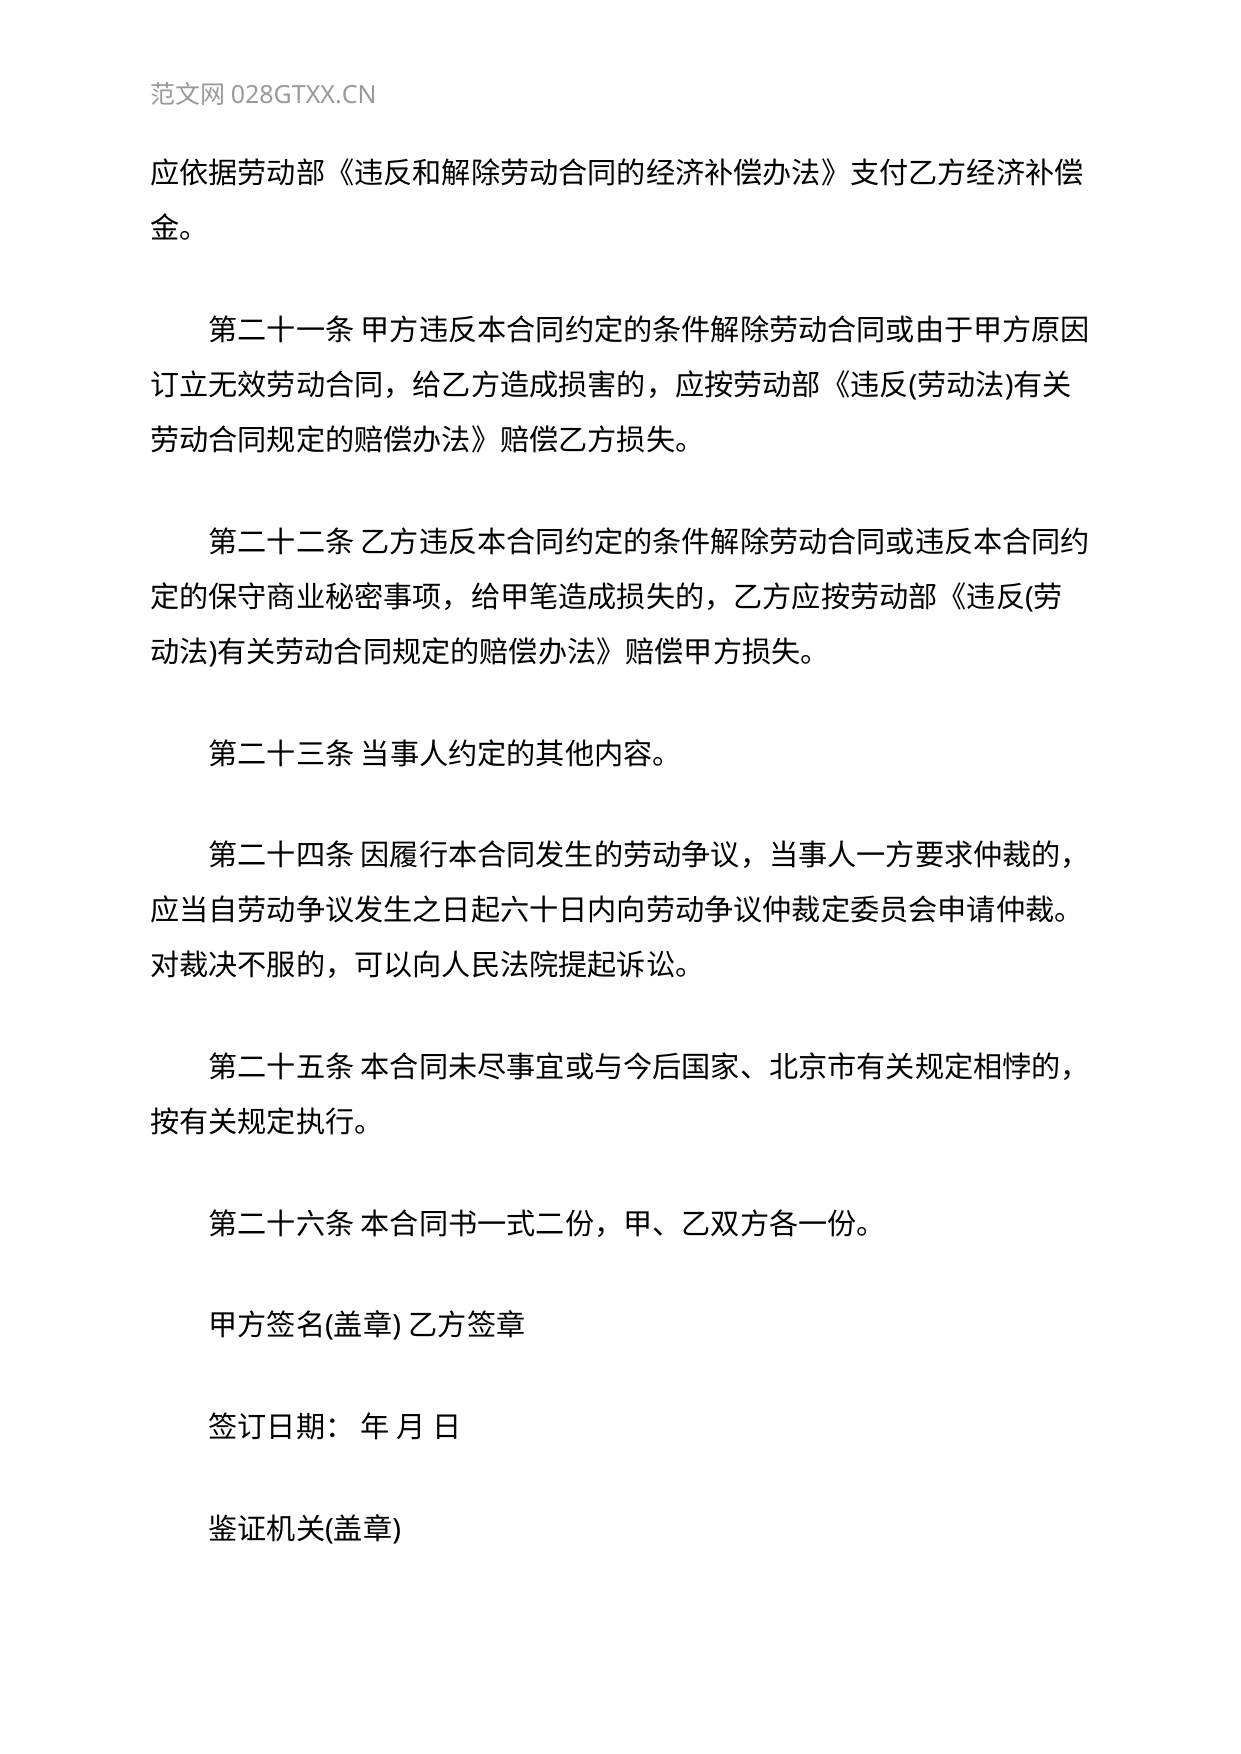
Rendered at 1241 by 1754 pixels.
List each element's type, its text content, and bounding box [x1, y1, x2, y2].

text 鉴证机关(盖章) [150, 1506, 1090, 1548]
text 签订日期： 年 月 日 [150, 1404, 1090, 1446]
text 第二十四条 因履行本合同发生的劳动争议，当事人一方要求仲裁的，应当自劳动争议发生之日起六十日内向劳动争议仲裁定委员会申请仲裁。对裁决不服的，可以向人民法院提起诉讼。 [150, 832, 1090, 984]
text 第二十三条 当事人约定的其他内容。 [150, 730, 1090, 772]
text 第二十二条 乙方违反本合同约定的条件解除劳动合同或违反本合同约定的保守商业秘密事项，给甲笔造成损失的，乙方应按劳动部《违反(劳动法)有关劳动合同规定的赔偿办法》赔偿甲方损失。 [150, 518, 1090, 671]
text 第二十一条 甲方违反本合同约定的条件解除劳动合同或由于甲方原因订立无效劳动合同，给乙方造成损害的，应按劳动部《违反(劳动法)有关劳动合同规定的赔偿办法》赔偿乙方损失。 [150, 307, 1090, 459]
text 第二十五条 本合同未尽事宜或与今后国家、北京市有关规定相悖的，按有关规定执行。 [150, 1043, 1090, 1141]
text 甲方签名(盖章) 乙方签章 [150, 1302, 1090, 1344]
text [150, 150, 1090, 247]
text 第二十六条 本合同书一式二份，甲、乙双方各一份。 [150, 1200, 1090, 1242]
